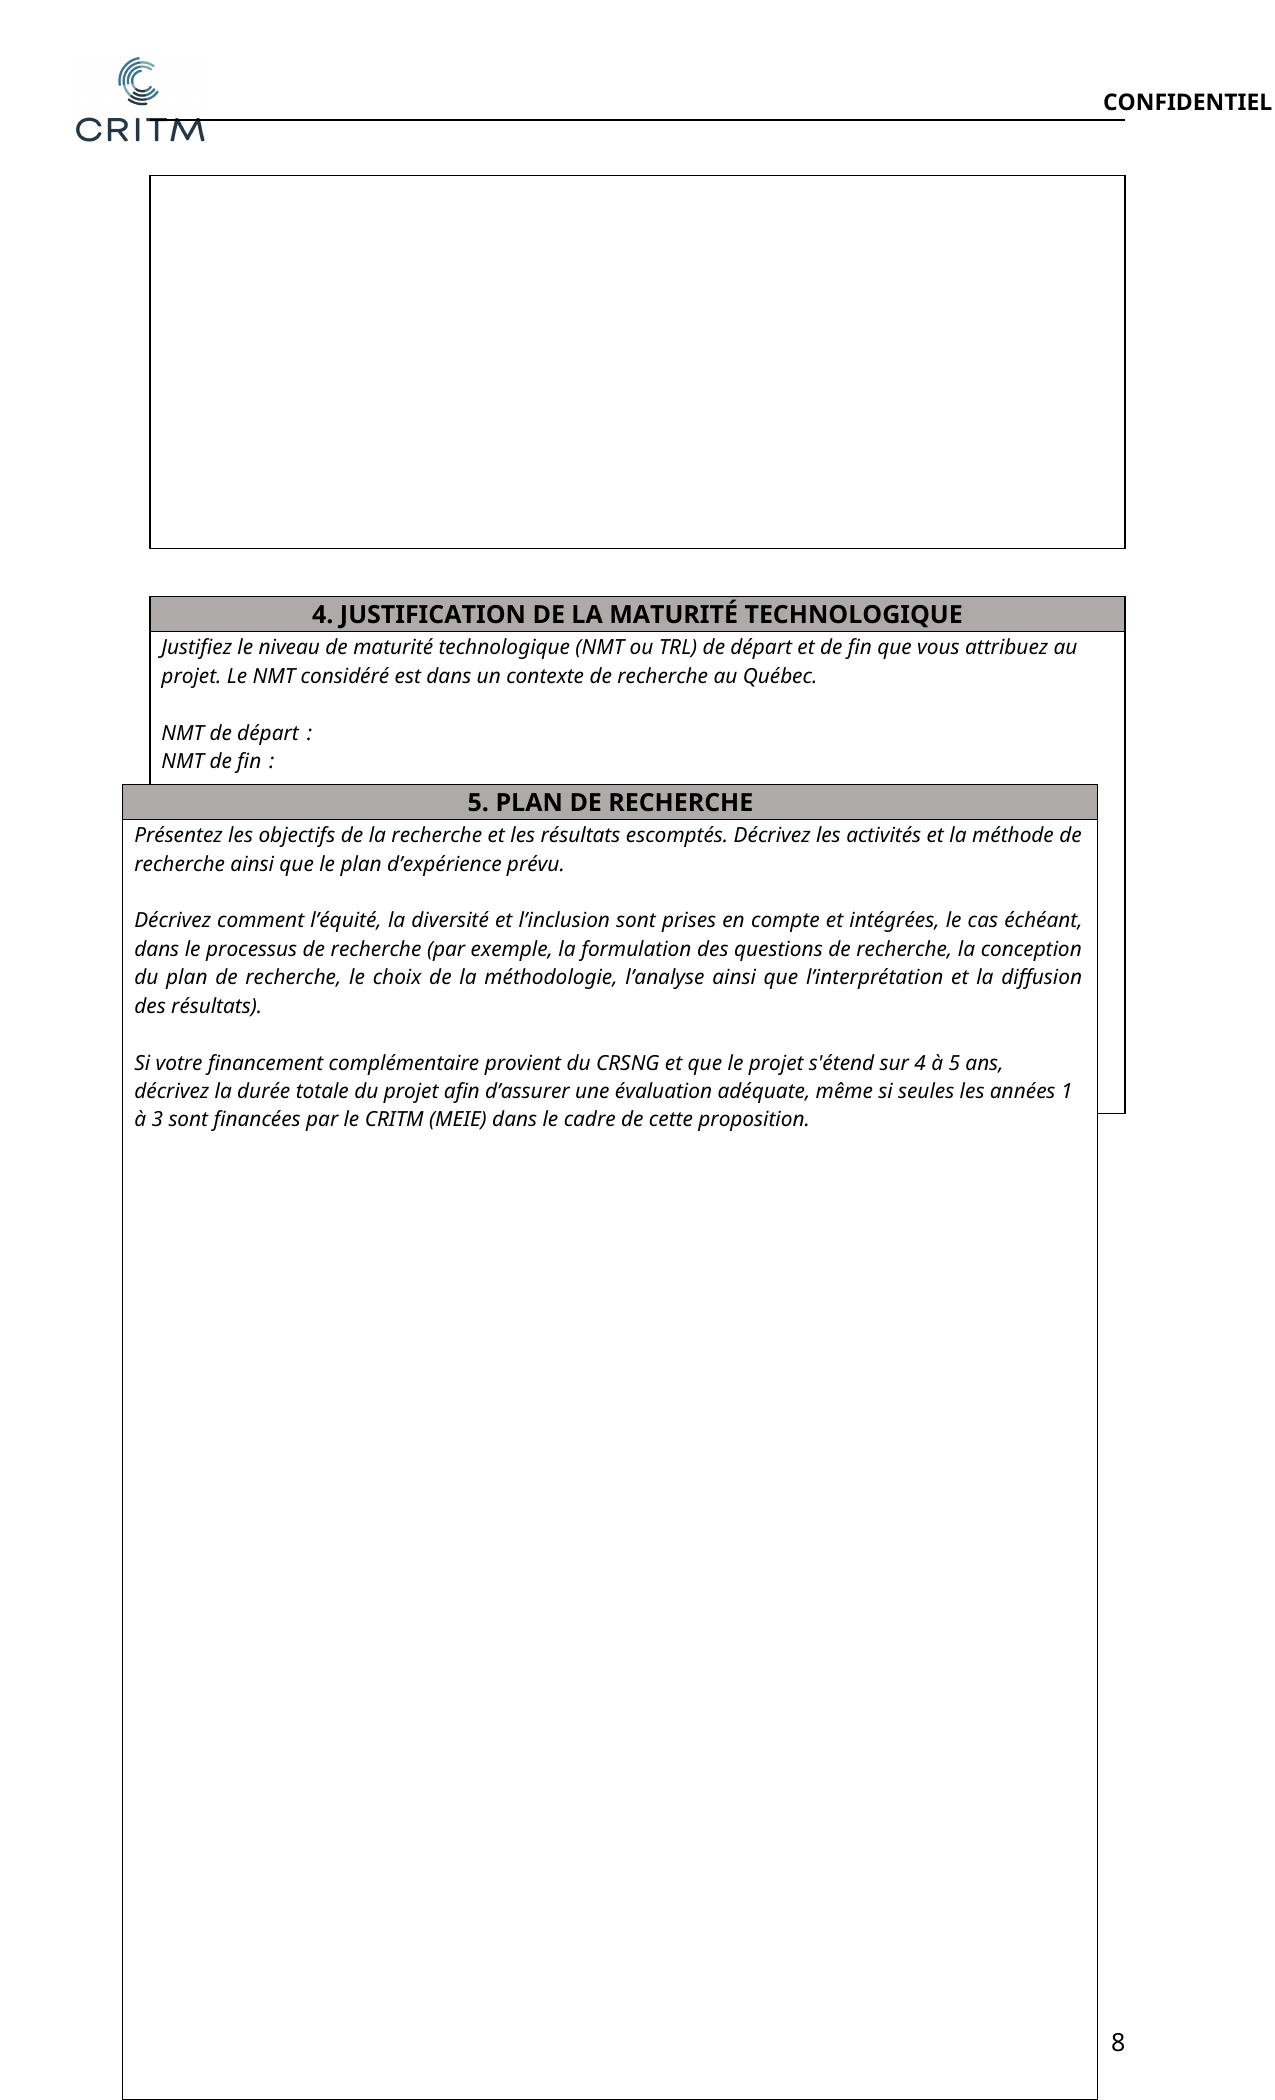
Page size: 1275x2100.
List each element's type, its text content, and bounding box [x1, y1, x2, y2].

table_header 5. PLAN DE RECHERCHE [123, 785, 1097, 819]
picture [68, 50, 215, 148]
table_header 4. JUSTIFICATION DE LA MATURITÉ TECHNOLOGIQUE [151, 597, 1124, 631]
table_cell Présentez les objectifs de la recherche et les résultats escomptés. Décrivez les activités et la méthode de recherche ainsi que le plan d’expérience prévu. Décrivez comment l’équité, la diversité et l’inclusion sont prises en compte et intégrées, le cas échéant, dans le processus de recherche (par exemple, la formulation des questions de recherche, la conception du plan de recherche, le choix de la méthodologie, l’analyse ainsi que l’interprétation et la diffusion des résultats). Si votre financement complémentaire provient du CRSNG et que le projet s'étend sur 4 à 5 ans, décrivez la durée totale du projet afin d’assurer une évaluation adéquate, même si seules les années 1 à 3 sont financées par le CRITM (MEIE) dans le cadre de cette proposition. [123, 820, 1097, 2099]
table_cell Justifiez le niveau de maturité technologique (NMT ou TRL) de départ et de fin que vous attribuez au projet. Le NMT considéré est dans un contexte de recherche au Québec. NMT de départ : NMT de fin : Justification : [151, 632, 1124, 1113]
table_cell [151, 176, 1124, 548]
